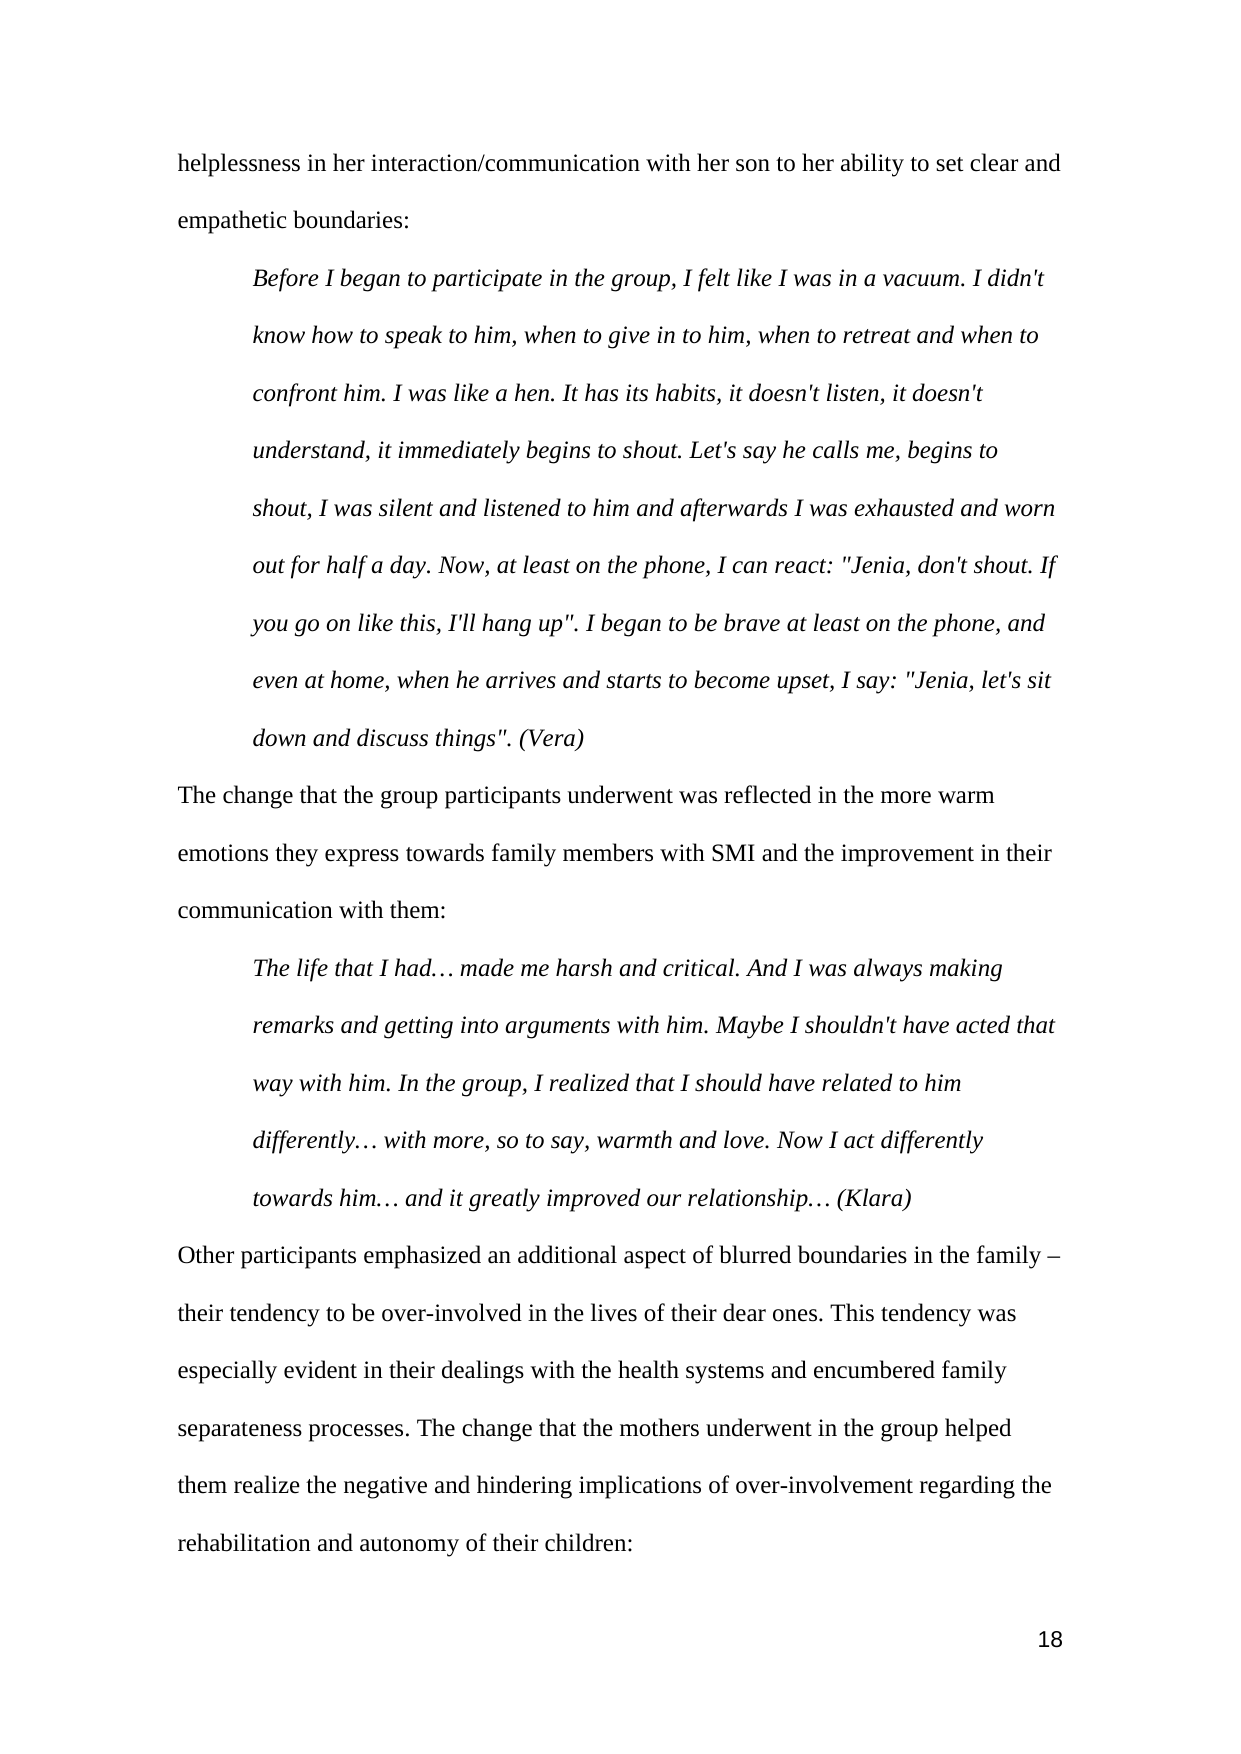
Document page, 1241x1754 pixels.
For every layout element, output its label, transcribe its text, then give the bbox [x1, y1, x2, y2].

text The life that I had… made me harsh and critical. And I was always making remarks and getting into arguments with him. Maybe I shouldn't have acted that way with him. In the group, I realized that I should have related to him differently… with more, so to say, warmth and love. Now I act differently towards him… and it greatly improved our relationship… (Klara) [252, 953, 1063, 1211]
text Before I began to participate in the group, I felt like I was in a vacuum. I didn't know how to speak to him, when to give in to him, when to retreat and when to confront him. I was like a hen. It has its habits, it doesn't listen, it doesn't understand, it immediately begins to shout. Let's say he calls me, begins to shout, I was silent and listened to him and afterwards I was exhausted and worn out for half a day. Now, at least on the phone, I can react: "Jenia, don't shout. If you go on like this, I'll hang up". I began to be brave at least on the phone, and even at home, when he arrives and starts to become upset, I say: "Jenia, let's sit down and discuss things". (Vera) [252, 263, 1063, 751]
text Other participants emphasized an additional aspect of blurred boundaries in the family – their tendency to be over-involved in the lives of their dear ones. This tendency was especially evident in their dealings with the health systems and encumbered family separateness processes. The change that the mothers underwent in the group helped them realize the negative and hindering implications of over-involvement regarding the rehabilitation and autonomy of their children: [177, 1240, 1063, 1556]
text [177, 148, 1063, 234]
text The change that the group participants underwent was reflected in the more warm emotions they express towards family members with SMI and the improvement in their communication with them: [177, 780, 1063, 924]
